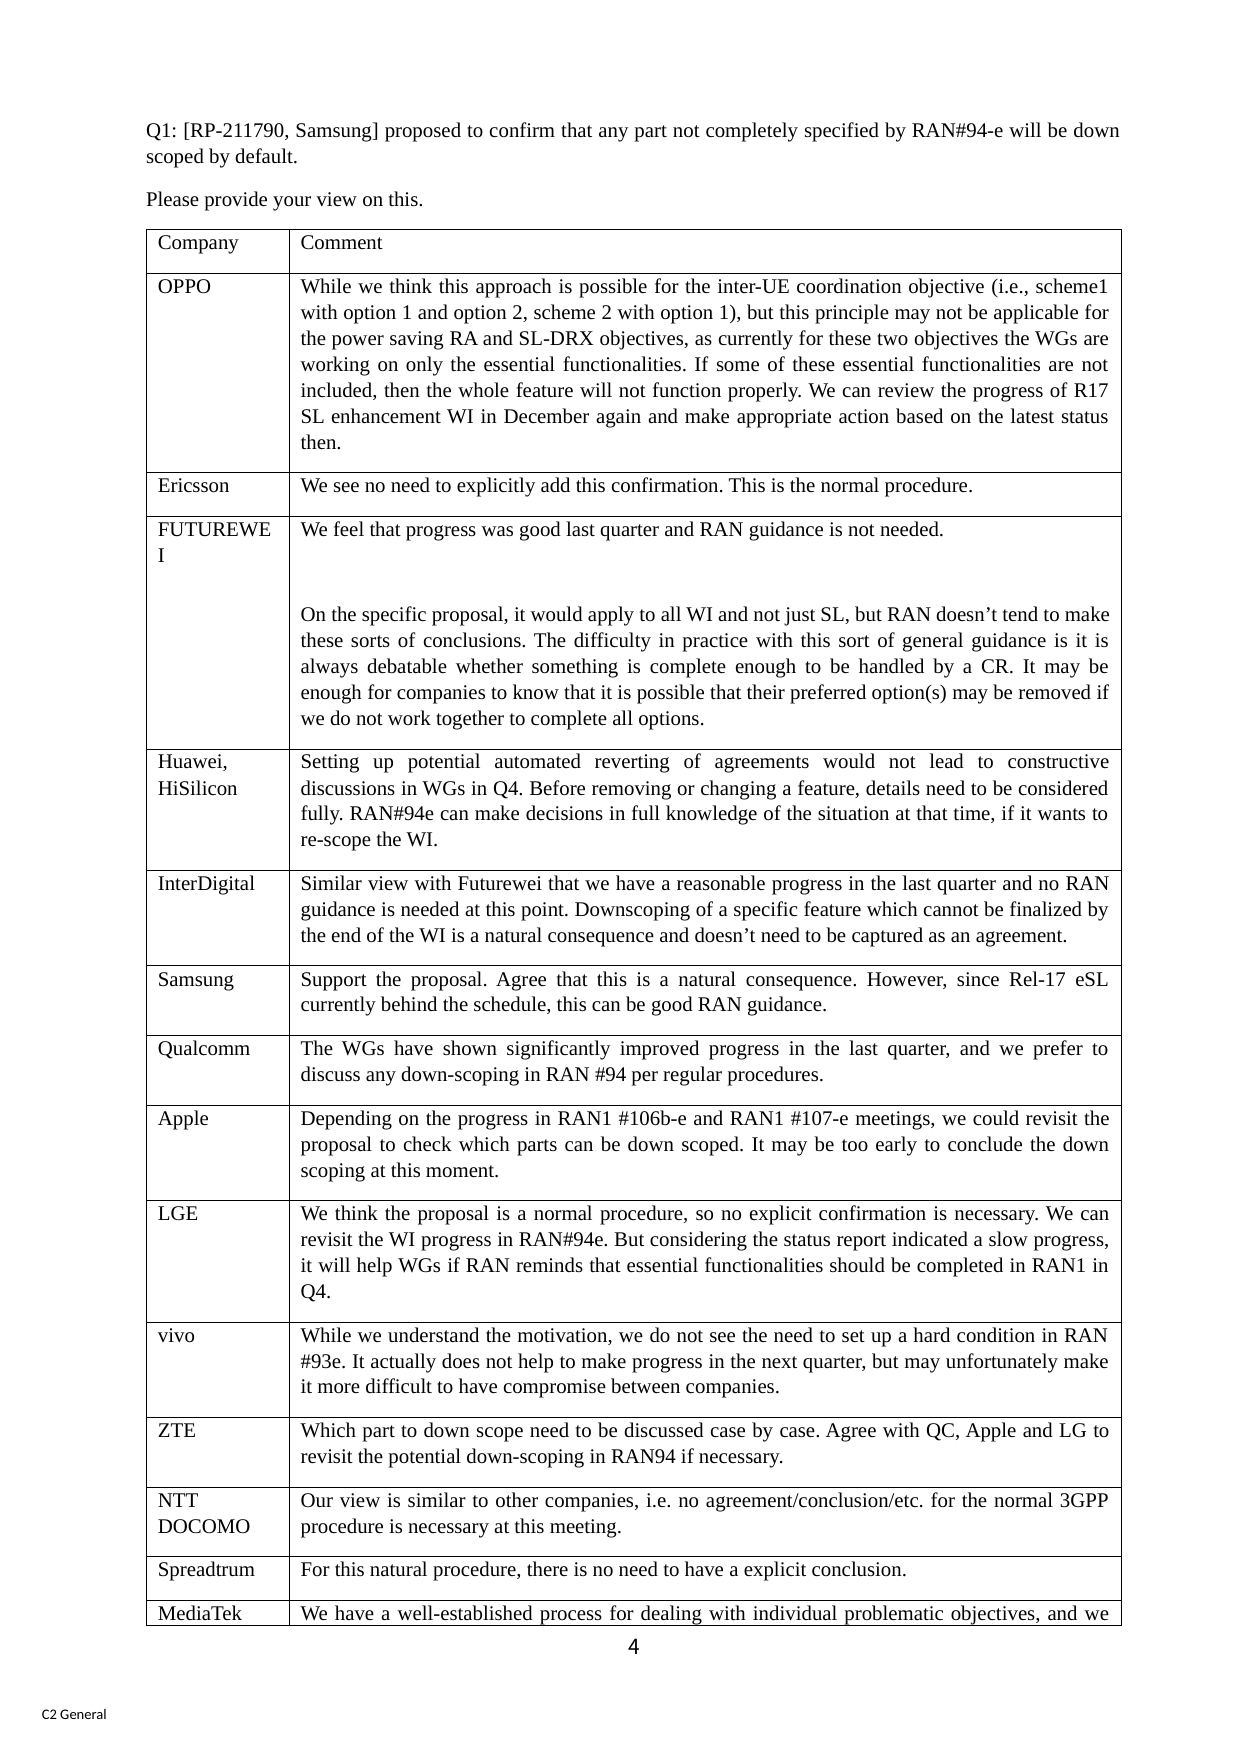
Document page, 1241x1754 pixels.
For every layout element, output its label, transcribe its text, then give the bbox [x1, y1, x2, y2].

table_cell LGE [147, 1201, 289, 1322]
table_cell We see no need to explicitly add this confirmation. This is the normal procedure. [290, 473, 1121, 516]
table_cell Apple [147, 1106, 289, 1200]
table_cell Depending on the progress in RAN1 #106b-e and RAN1 #107-e meetings, we could revisit the proposal to check which parts can be down scoped. It may be too early to conclude the down scoping at this moment. [290, 1106, 1121, 1200]
table_cell Our view is similar to other companies, i.e. no agreement/conclusion/etc. for the normal 3GPP procedure is necessary at this meeting. [290, 1488, 1121, 1556]
table_cell ZTE [147, 1418, 289, 1487]
table_cell While we understand the motivation, we do not see the need to set up a hard condition in RAN #93e. It actually does not help to make progress in the next quarter, but may unfortunately make it more difficult to have compromise between companies. [290, 1323, 1121, 1417]
table_cell Ericsson [147, 473, 289, 516]
table_cell Qualcomm [147, 1036, 289, 1104]
text Please provide your view on this. [146, 187, 1122, 211]
text Q1: [RP-211790, Samsung] proposed to confirm that any part not completely specified by RAN#94-e will be down scoped by default. [146, 118, 1122, 168]
table_cell We feel that progress was good last quarter and RAN guidance is not needed. On the specific proposal, it would apply to all WI and not just SL, but RAN doesn’t tend to make these sorts of conclusions. The difficulty in practice with this sort of general guidance is it is always debatable whether something is complete enough to be handled by a CR. It may be enough for companies to know that it is possible that their preferred option(s) may be removed if we do not work together to complete all options. [290, 517, 1121, 748]
table_cell Samsung [147, 966, 289, 1035]
table_cell Huawei, HiSilicon [147, 750, 289, 870]
table_cell We think the proposal is a normal procedure, so no explicit confirmation is necessary. We can revisit the WI progress in RAN#94e. But considering the status report indicated a slow progress, it will help WGs if RAN reminds that essential functionalities should be completed in RAN1 in Q4. [290, 1201, 1121, 1322]
table_header Company [147, 230, 289, 273]
table_cell OPPO [147, 274, 289, 472]
table_cell FUTUREWEI [147, 517, 289, 748]
table_cell Similar view with Futurewei that we have a reasonable progress in the last quarter and no RAN guidance is needed at this point. Downscoping of a specific feature which cannot be finalized by the end of the WI is a natural consequence and doesn’t need to be captured as an agreement. [290, 871, 1121, 965]
table_cell Setting up potential automated reverting of agreements would not lead to constructive discussions in WGs in Q4. Before removing or changing a feature, details need to be considered fully. RAN#94e can make decisions in full knowledge of the situation at that time, if it wants to re-scope the WI. [290, 750, 1121, 870]
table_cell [290, 1601, 1121, 1625]
table_cell vivo [147, 1323, 289, 1417]
table_cell InterDigital [147, 871, 289, 965]
table_cell The WGs have shown significantly improved progress in the last quarter, and we prefer to discuss any down-scoping in RAN #94 per regular procedures. [290, 1036, 1121, 1104]
table_cell For this natural procedure, there is no need to have a explicit conclusion. [290, 1557, 1121, 1600]
table_cell Which part to down scope need to be discussed case by case. Agree with QC, Apple and LG to revisit the potential down-scoping in RAN94 if necessary. [290, 1418, 1121, 1487]
table_cell MediaTek [147, 1601, 289, 1625]
table_cell NTT DOCOMO [147, 1488, 289, 1556]
table_cell While we think this approach is possible for the inter-UE coordination objective (i.e., scheme1 with option 1 and option 2, scheme 2 with option 1), but this principle may not be applicable for the power saving RA and SL-DRX objectives, as currently for these two objectives the WGs are working on only the essential functionalities. If some of these essential functionalities are not included, then the whole feature will not function properly. We can review the progress of R17 SL enhancement WI in December again and make appropriate action based on the latest status then. [290, 274, 1121, 472]
table_header Comment [290, 230, 1121, 273]
table_cell Spreadtrum [147, 1557, 289, 1600]
table_cell Support the proposal. Agree that this is a natural consequence. However, since Rel-17 eSL currently behind the schedule, this can be good RAN guidance. [290, 966, 1121, 1035]
